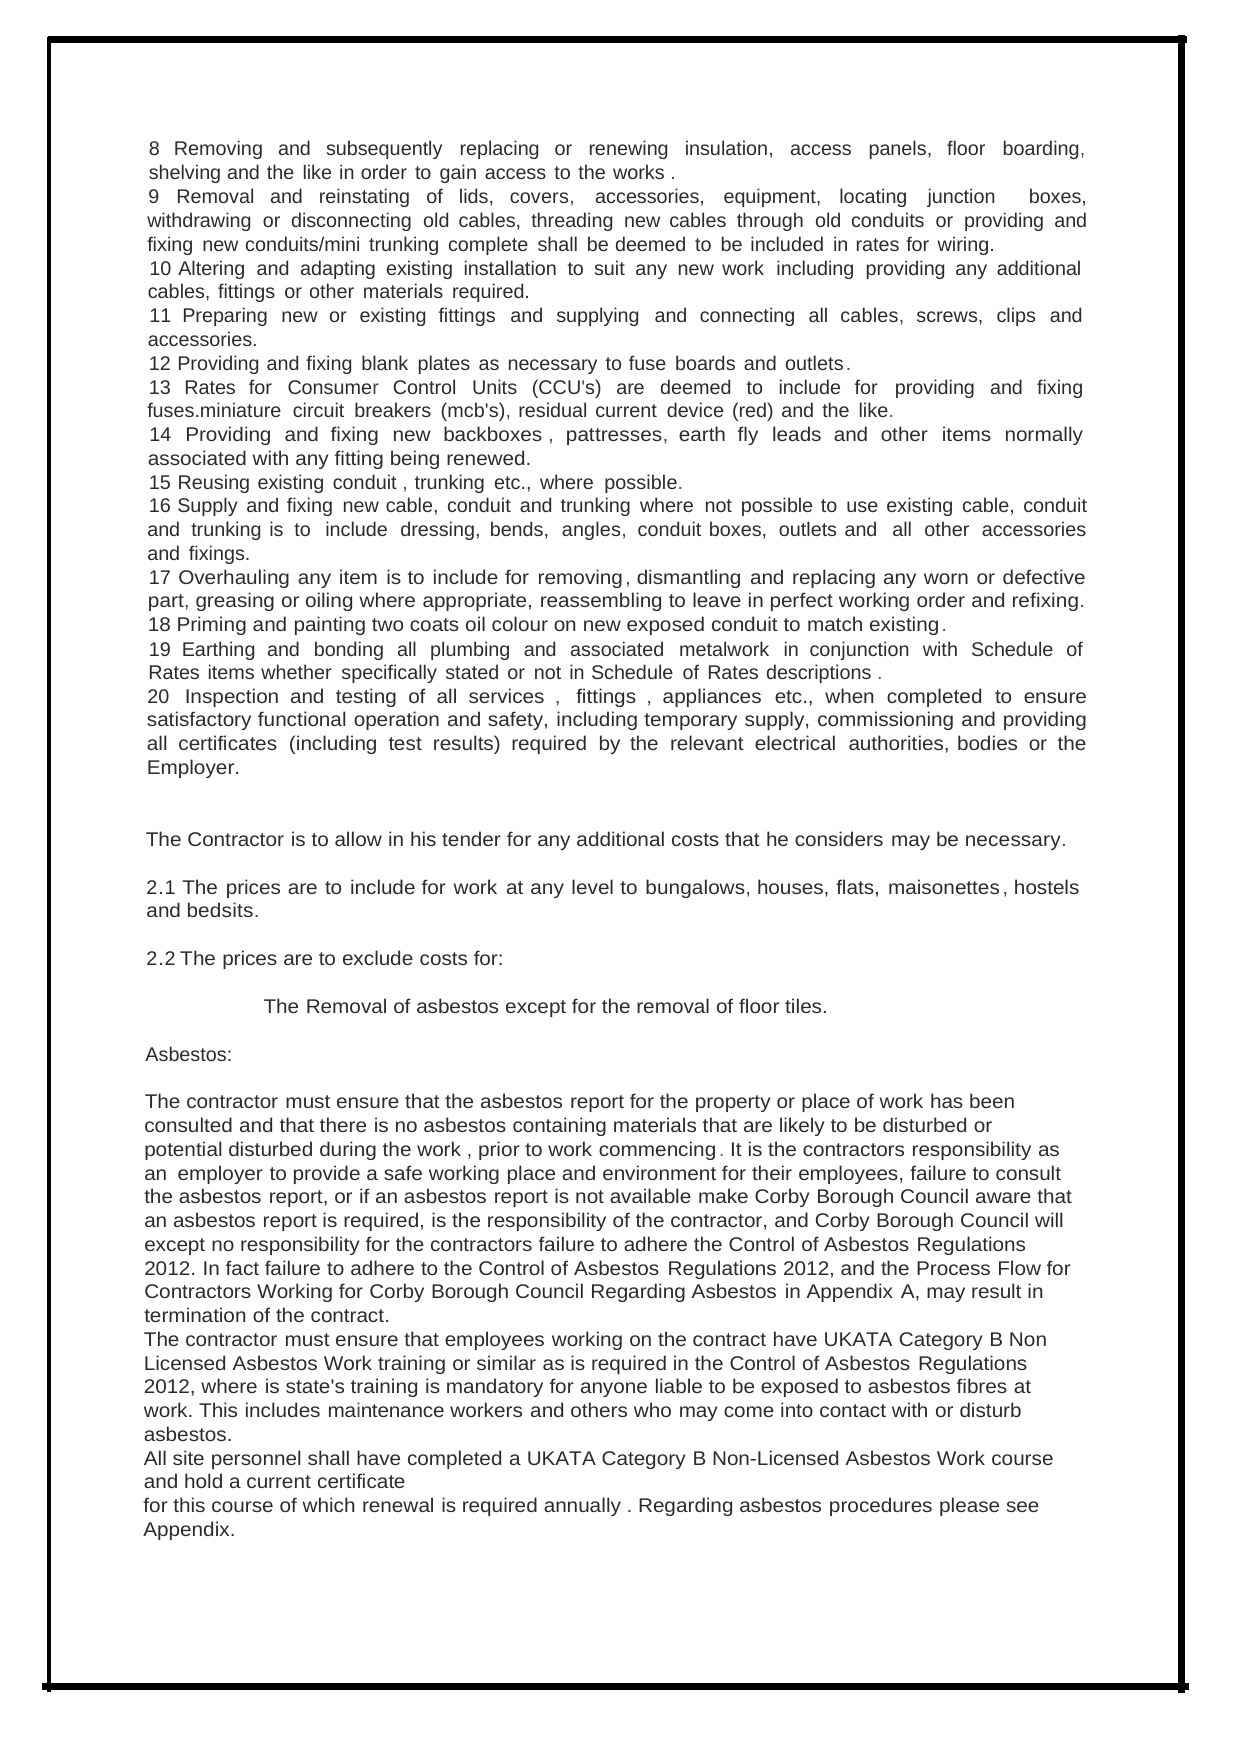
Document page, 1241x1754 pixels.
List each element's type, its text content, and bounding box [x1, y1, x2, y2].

text The Removal of asbestos except for the removal of floor tiles. [263, 995, 1101, 1018]
list Preparing new or existing fittings and supplying and connecting all cables, screws, clips and accessories. [148, 304, 1086, 351]
list Earthing and bonding all plumbing and associated metalwork in conjunction with Schedule of Rates items whether specifically stated or not in Schedule of Rates descriptions . [148, 637, 1087, 683]
list Reusing existing conduit , trunking etc., where possible. [148, 471, 1101, 493]
list Removal and reinstating of lids, covers, accessories, equipment, locating junction boxes, withdrawing or disconnecting old cables, threading new cables through old conduits or providing and fixing new conduits/mini trunking complete shall be deemed to be included in rates for wiring. [147, 185, 1087, 255]
text for this course of which renewal is required annually . Regarding asbestos procedures please see Appendix. [143, 1494, 1087, 1540]
list Providing and fixing blank plates as necessary to fuse boards and outlets. [148, 352, 1101, 374]
list Rates for Consumer Control Units (CCU's) are deemed to include for providing and fixing fuses.miniature circuit breakers (mcb's), residual current device (red) and the like. [147, 376, 1086, 422]
list Overhauling any item is to include for removing, dismantling and replacing any worn or defective part, greasing or oiling where appropriate, reassembling to leave in perfect working order and refixing. 18 Priming and painting two coats oil colour on new exposed conduit to match existing. [148, 566, 1086, 636]
text Asbestos: [145, 1043, 1101, 1066]
list Providing and fixing new backboxes , pattresses, earth fly leads and other items normally associated with any fitting being renewed. [148, 423, 1087, 469]
list Inspection and testing of all services , fittings , appliances etc., when completed to ensure satisfactory functional operation and safety, including temporary supply, commissioning and providing all certificates (including test results) required by the relevant electrical authorities, bodies or the Employer. [147, 684, 1087, 778]
list Supply and fixing new cable, conduit and trunking where not possible to use existing cable, conduit and trunking is to include dressing, bends, angles, conduit boxes, outlets and all other accessories and fixings. [147, 494, 1087, 564]
list Altering and adapting existing installation to suit any new work including providing any additional cables, fittings or other materials required. [148, 257, 1086, 303]
list The prices are to exclude costs for: [146, 947, 1101, 970]
list The prices are to include for work at any level to bungalows, houses, flats, maisonettes, hostels and bedsits. [146, 876, 1087, 922]
list Removing and subsequently replacing or renewing insulation, access panels, floor boarding, shelving and the like in order to gain access to the works . [148, 137, 1087, 184]
text All site personnel shall have completed a UKATA Category B Non-Licensed Asbestos Work course and hold a current certificate [144, 1446, 1086, 1493]
text The Contractor is to allow in his tender for any additional costs that he considers may be necessary. [146, 828, 1101, 850]
text The contractor must ensure that the asbestos report for the property or place of work has been consulted and that there is no asbestos containing materials that are likely to be disturbed or potential disturbed during the work , prior to work commencing. It is the contractors responsibility as an employer to provide a safe working place and environment for their employees, failure to consult the asbestos report, or if an asbestos report is not available make Corby Borough Council aware that an asbestos report is required, is the responsibility of the contractor, and Corby Borough Council will except no responsibility for the contractors failure to adhere the Control of Asbestos Regulations 2012. In fact failure to adhere to the Control of Asbestos Regulations 2012, and the Process Flow for Contractors Working for Corby Borough Council Regarding Asbestos in Appendix A, may result in termination of the contract. [144, 1090, 1076, 1327]
text The contractor must ensure that employees working on the contract have UKATA Category B Non­ Licensed Asbestos Work training or similar as is required in the Control of Asbestos Regulations 2012, where is state's training is mandatory for anyone liable to be exposed to asbestos fibres at work. This includes maintenance workers and others who may come into contact with or disturb asbestos. [144, 1328, 1074, 1445]
